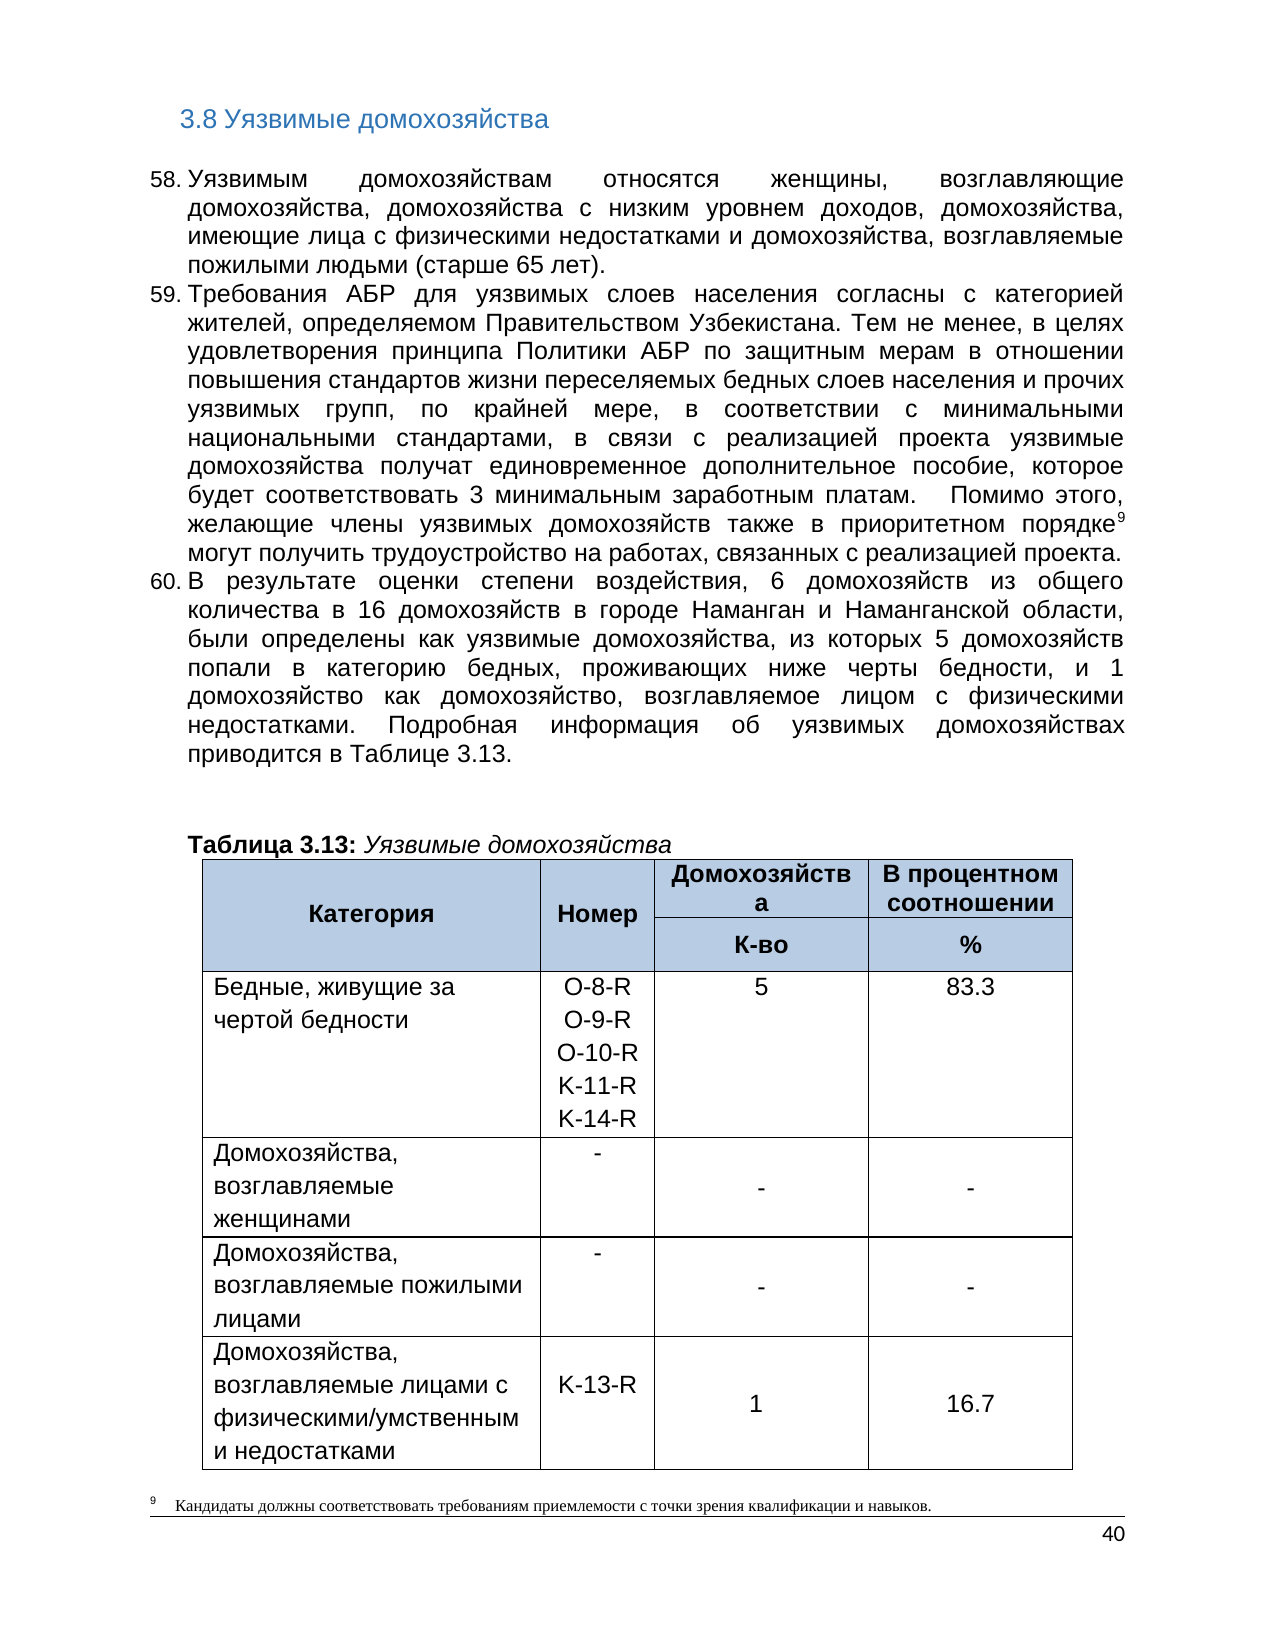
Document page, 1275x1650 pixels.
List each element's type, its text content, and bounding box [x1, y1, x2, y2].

list Требования АБР для уязвимых слоев населения согласны с категорией жителей, определяемом Правительством Узбекистана. Тем не менее, в целях удовлетворения принципа Политики АБР по защитным мерам в отношении повышения стандартов жизни переселяемых бедных слоев населения и прочих уязвимых групп, по крайней мере, в соответствии с минимальными национальными стандартами, в связи с реализацией проекта уязвимые домохозяйства получат единовременное дополнительное пособие, которое будет соответствовать 3 минимальным заработным платам. Помимо этого, желающие члены уязвимых домохозяйств также в приоритетном порядке могут получить трудоустройство на работах, связанных с реализацией проекта. [150, 279, 1125, 566]
subtitle Уязвимые домохозяйства [179, 103, 1125, 134]
table_header В процентном соотношении [869, 860, 1072, 917]
table_cell Домохозяйства, возглавляемые пожилыми лицами [203, 1238, 540, 1336]
table_cell Домохозяйства, возглавляемые женщинами [203, 1138, 540, 1236]
table_cell 1 [655, 1337, 868, 1469]
table_header Домохозяйства [655, 860, 868, 917]
table_cell - [655, 1138, 868, 1236]
text Таблица 3.13: Уязвимые домохозяйства [187, 830, 1125, 858]
table_cell - [869, 1138, 1072, 1236]
table_cell O-8-R O-9-R O-10-R K-11-R K-14-R [541, 972, 654, 1137]
table_cell - [541, 1238, 654, 1336]
table_cell 16.7 [869, 1337, 1072, 1469]
table_cell - [869, 1238, 1072, 1336]
table_cell 5 [655, 972, 868, 1137]
table_cell 83.3 [869, 972, 1072, 1137]
table_cell - [655, 1238, 868, 1336]
table_header Категория [203, 860, 540, 971]
table_header Номер [541, 860, 654, 971]
table_cell К-во [655, 918, 868, 971]
table_cell Домохозяйства, возглавляемые лицами с физическими/умственными недостатками [203, 1337, 540, 1469]
list В результате оценки степени воздействия, 6 домохозяйств из общего количества в 16 домохозяйств в городе Наманган и Наманганской области, были определены как уязвимые домохозяйства, из которых 5 домохозяйств попали в категорию бедных, проживающих ниже черты бедности, и 1 домохозяйство как домохозяйство, возглавляемое лицом с физическими недостатками. Подробная информация об уязвимых домохозяйствах приводится в Таблице 3.13. [150, 566, 1125, 768]
list Уязвимым домохозяйствам относятся женщины, возглавляющие домохозяйства, домохозяйства с низким уровнем доходов, домохозяйства, имеющие лица с физическими недостатками и домохозяйства, возглавляемые пожилыми людьми (старше 65 лет). [150, 164, 1125, 279]
table_cell K-13-R [541, 1337, 654, 1469]
table_cell - [541, 1138, 654, 1236]
table_cell % [869, 918, 1072, 971]
table_cell Бедные, живущие за чертой бедности [203, 972, 540, 1137]
